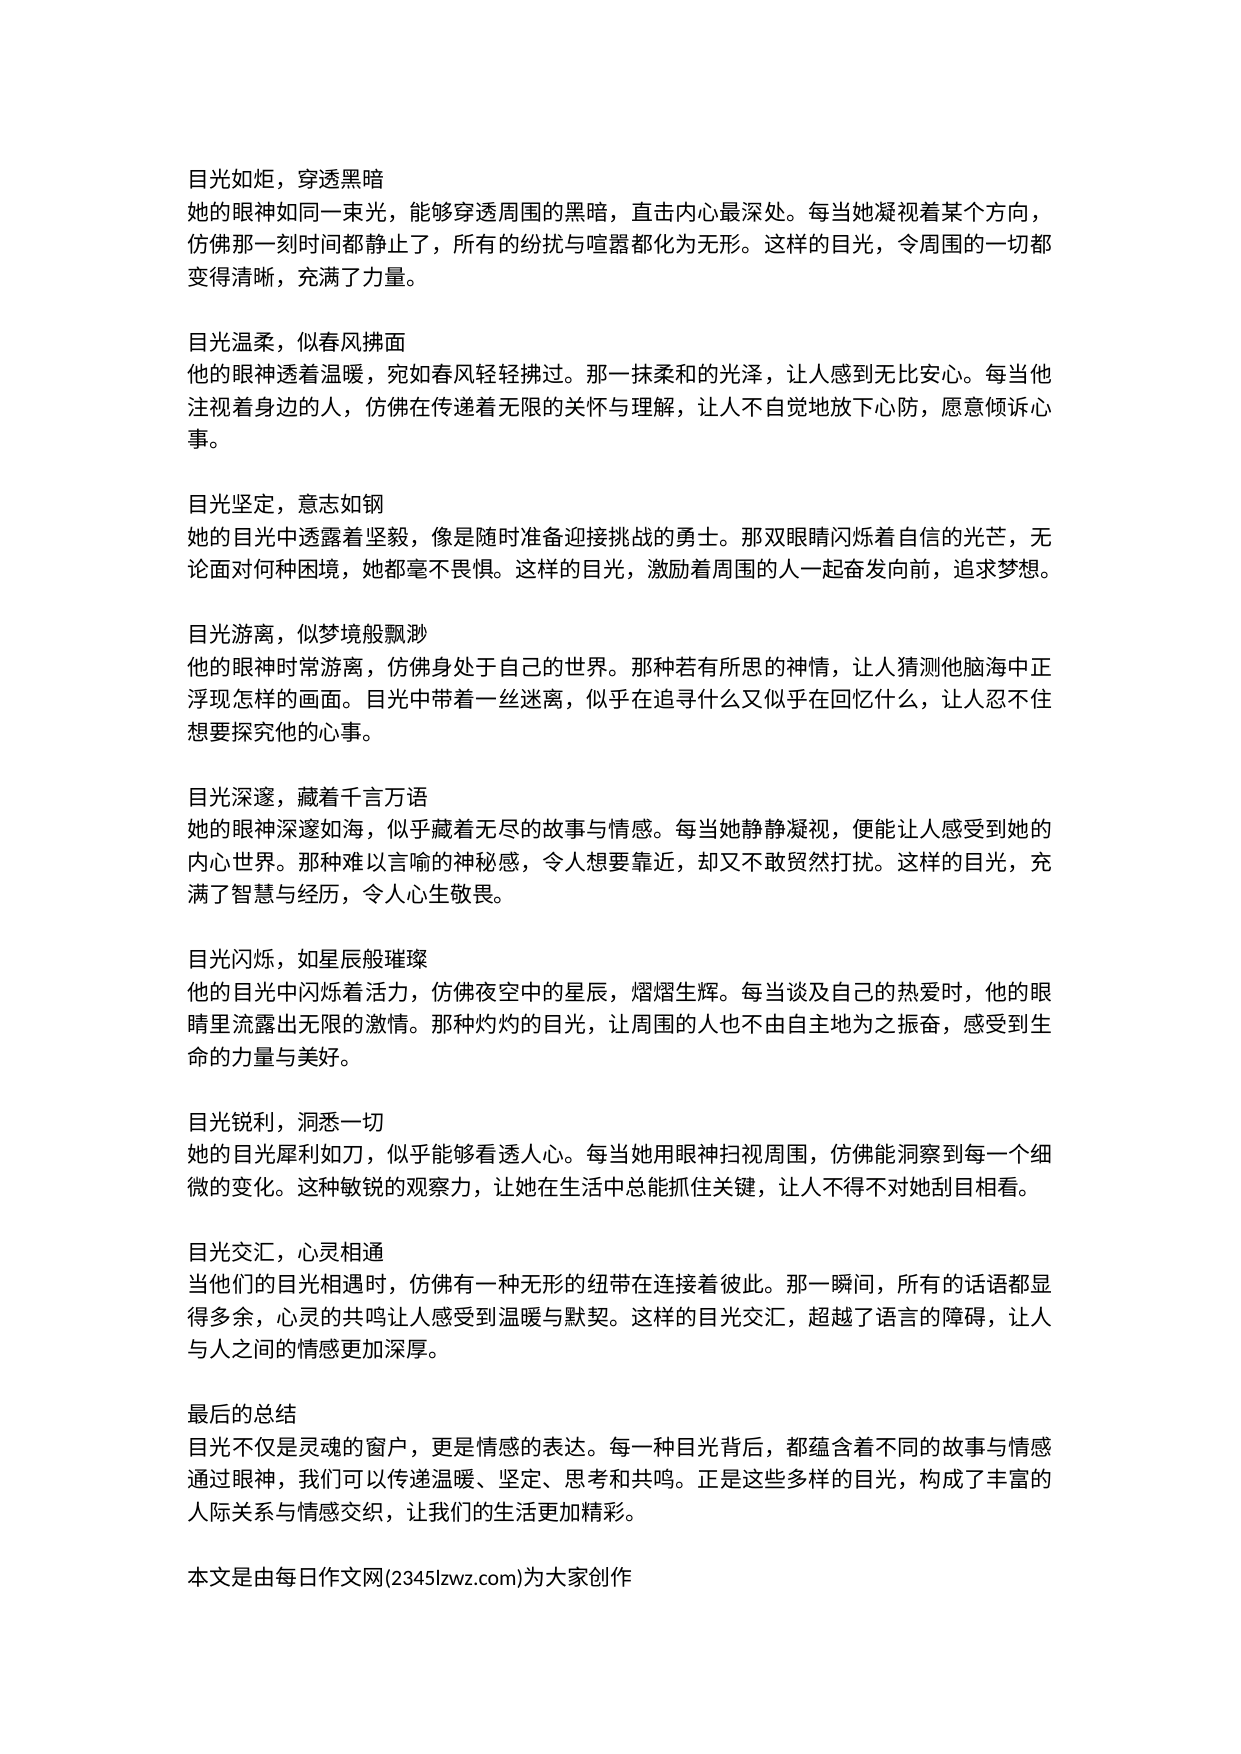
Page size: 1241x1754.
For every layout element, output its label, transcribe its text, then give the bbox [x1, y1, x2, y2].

text 目光坚定，意志如钢 [187, 487, 1053, 519]
text 她的眼神深邃如海，似乎藏着无尽的故事与情感。每当她静静凝视，便能让人感受到她的内心世界。那种难以言喻的神秘感，令人想要靠近，却又不敢贸然打扰。这样的目光，充满了智慧与经历，令人心生敬畏。 [187, 812, 1053, 909]
text 她的目光犀利如刀，似乎能够看透人心。每当她用眼神扫视周围，仿佛能洞察到每一个细微的变化。这种敏锐的观察力，让她在生活中总能抓住关键，让人不得不对她刮目相看。 [187, 1137, 1053, 1202]
text 他的眼神时常游离，仿佛身处于自己的世界。那种若有所思的神情，让人猜测他脑海中正浮现怎样的画面。目光中带着一丝迷离，似乎在追寻什么又似乎在回忆什么，让人忍不住想要探究他的心事。 [187, 649, 1053, 747]
text 她的目光中透露着坚毅，像是随时准备迎接挑战的勇士。那双眼睛闪烁着自信的光芒，无论面对何种困境，她都毫不畏惧。这样的目光，激励着周围的人一起奋发向前，追求梦想。 [187, 519, 1053, 584]
text 目光如炬，穿透黑暗 [187, 162, 1053, 194]
text 他的眼神透着温暖，宛如春风轻轻拂过。那一抹柔和的光泽，让人感到无比安心。每当他注视着身边的人，仿佛在传递着无限的关怀与理解，让人不自觉地放下心防，愿意倾诉心事。 [187, 357, 1053, 454]
text 他的目光中闪烁着活力，仿佛夜空中的星辰，熠熠生辉。每当谈及自己的热爱时，他的眼睛里流露出无限的激情。那种灼灼的目光，让周围的人也不由自主地为之振奋，感受到生命的力量与美好。 [187, 974, 1053, 1072]
text 目光温柔，似春风拂面 [187, 324, 1053, 357]
text 最后的总结 [187, 1397, 1053, 1429]
text 目光不仅是灵魂的窗户，更是情感的表达。每一种目光背后，都蕴含着不同的故事与情感。通过眼神，我们可以传递温暖、坚定、思考和共鸣。正是这些多样的目光，构成了丰富的人际关系与情感交织，让我们的生活更加精彩。 [187, 1429, 1053, 1527]
text 目光游离，似梦境般飘渺 [187, 617, 1053, 649]
text 目光闪烁，如星辰般璀璨 [187, 942, 1053, 974]
text 目光交汇，心灵相通 [187, 1234, 1053, 1267]
text 本文是由每日作文网(2345lzwz.com)为大家创作 [187, 1559, 1053, 1592]
text 目光锐利，洞悉一切 [187, 1104, 1053, 1137]
text 当他们的目光相遇时，仿佛有一种无形的纽带在连接着彼此。那一瞬间，所有的话语都显得多余，心灵的共鸣让人感受到温暖与默契。这样的目光交汇，超越了语言的障碍，让人与人之间的情感更加深厚。 [187, 1267, 1053, 1364]
text 目光深邃，藏着千言万语 [187, 779, 1053, 812]
text 她的眼神如同一束光，能够穿透周围的黑暗，直击内心最深处。每当她凝视着某个方向，仿佛那一刻时间都静止了，所有的纷扰与喧嚣都化为无形。这样的目光，令周围的一切都变得清晰，充满了力量。 [187, 194, 1053, 292]
